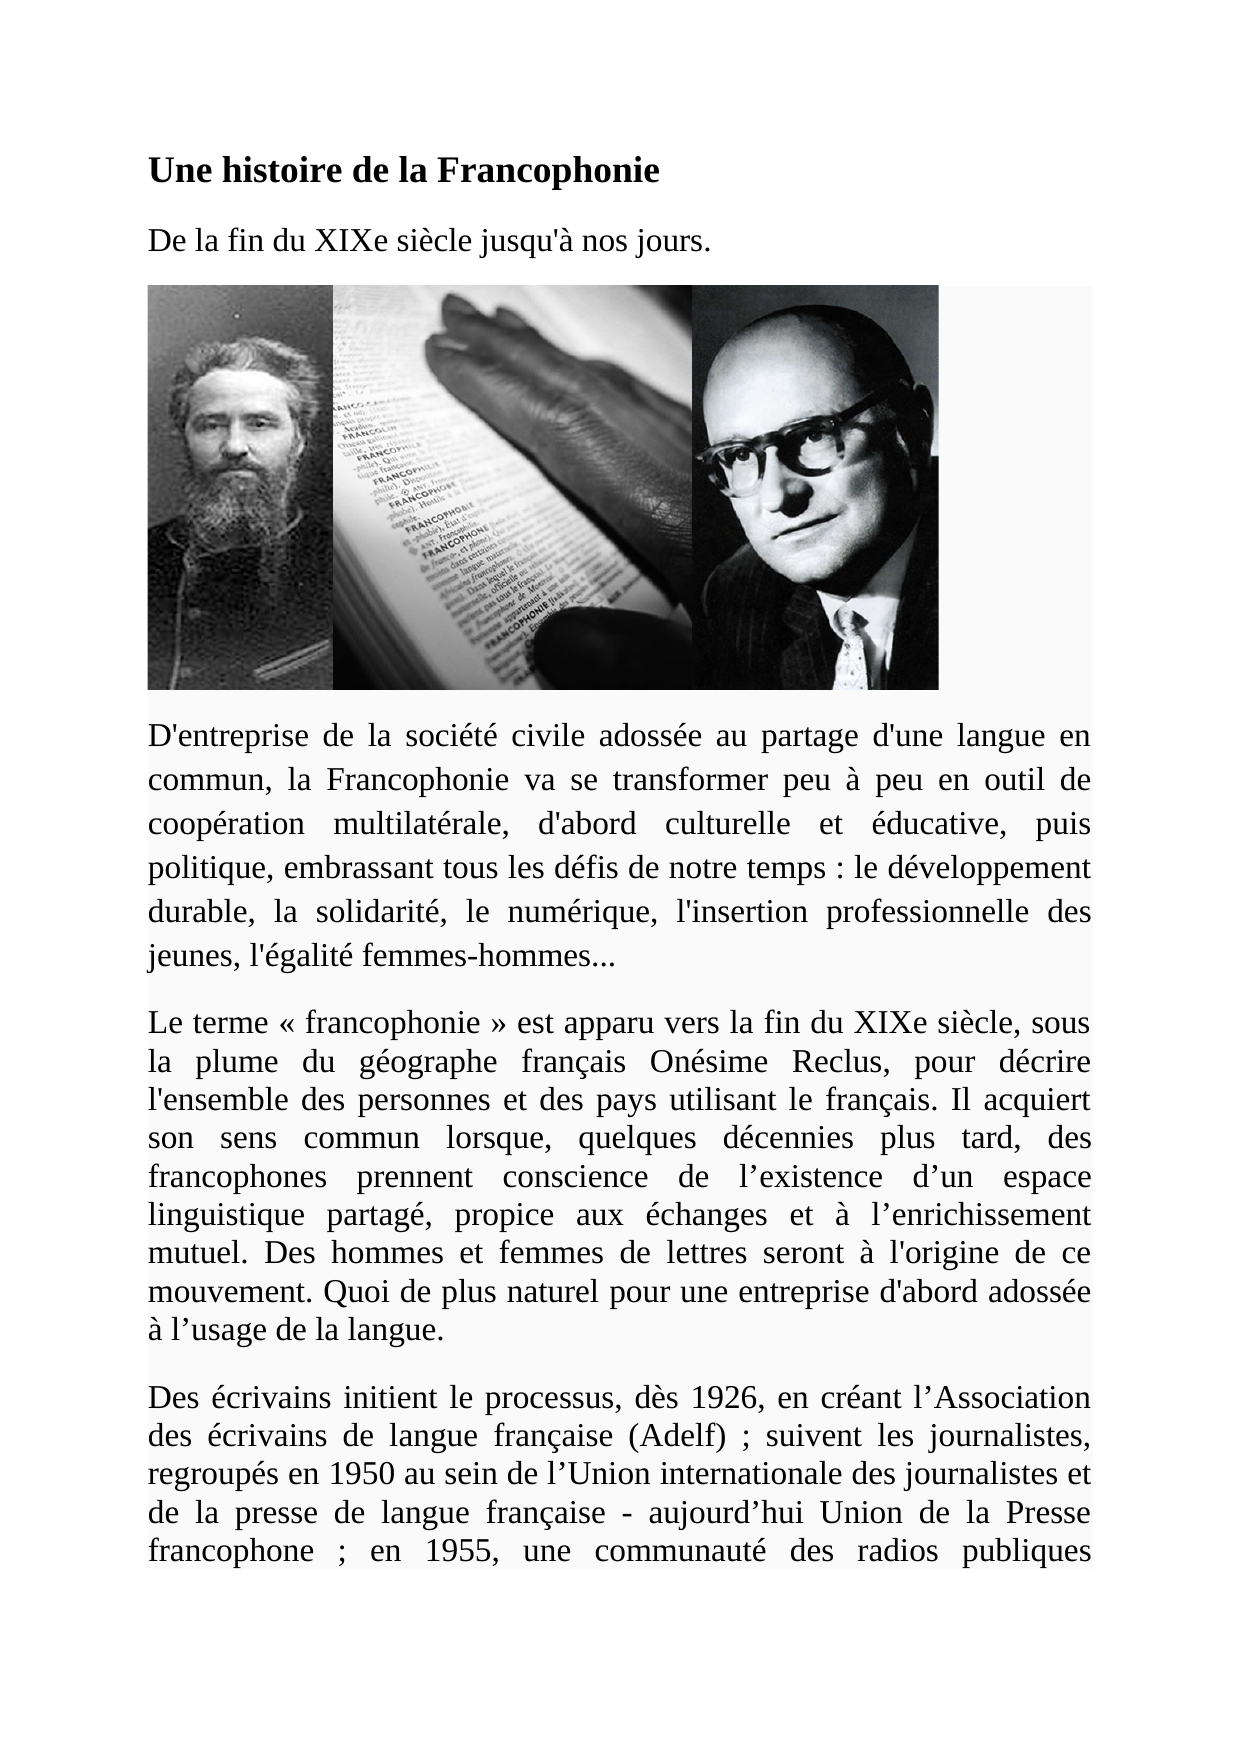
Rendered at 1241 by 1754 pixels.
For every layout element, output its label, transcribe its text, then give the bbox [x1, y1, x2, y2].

text Le terme « francophonie » est apparu vers la fin du XIXe siècle, sous la plume du géographe français Onésime Reclus, pour décrire l'ensemble des personnes et des pays utilisant le français. Il acquiert son sens commun lorsque, quelques décennies plus tard, des francophones prennent conscience de l’existence d’un espace linguistique partagé, propice aux échanges et à l’enrichissement mutuel. Des hommes et femmes de lettres seront à l'origine de ce mouvement. Quoi de plus naturel pour une entreprise d'abord adossée à l’usage de la langue. [148, 1003, 1093, 1348]
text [148, 1377, 1093, 1569]
subtitle D'entreprise de la société civile adossée au partage d'une langue en commun, la Francophonie va se transformer peu à peu en outil de coopération multilatérale, d'abord culturelle et éducative, puis politique, embrassant tous les défis de notre temps : le développement durable, la solidarité, le numérique, l'insertion professionnelle des jeunes, l'égalité femmes-hommes... [148, 715, 1093, 974]
text De la fin du XIXe siècle jusqu'à nos jours. [148, 221, 1093, 259]
subtitle Une histoire de la Francophonie [148, 148, 1093, 191]
picture [147, 285, 939, 690]
